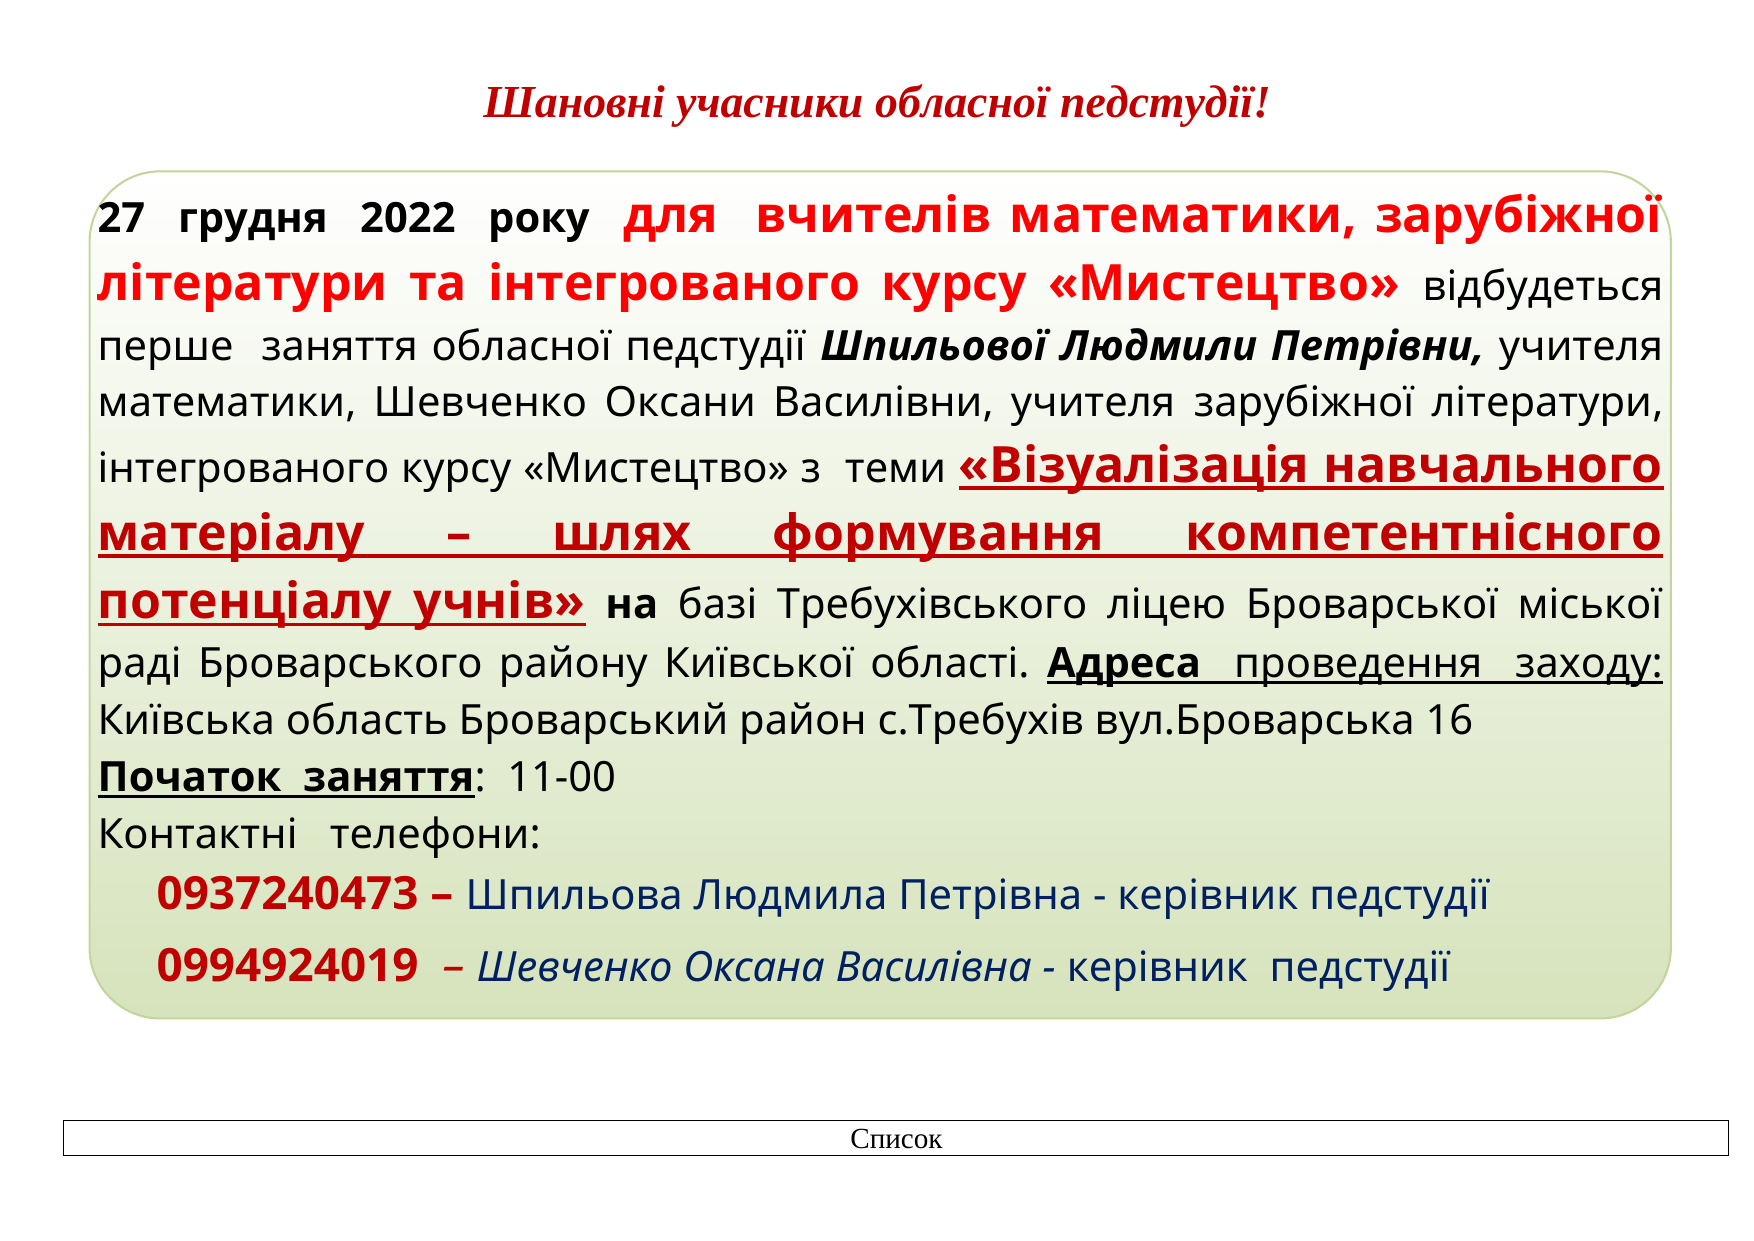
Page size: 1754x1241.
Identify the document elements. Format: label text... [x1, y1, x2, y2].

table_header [64, 1121, 1728, 1154]
list Шановні учасники обласної педстудії! [75, 75, 1679, 128]
